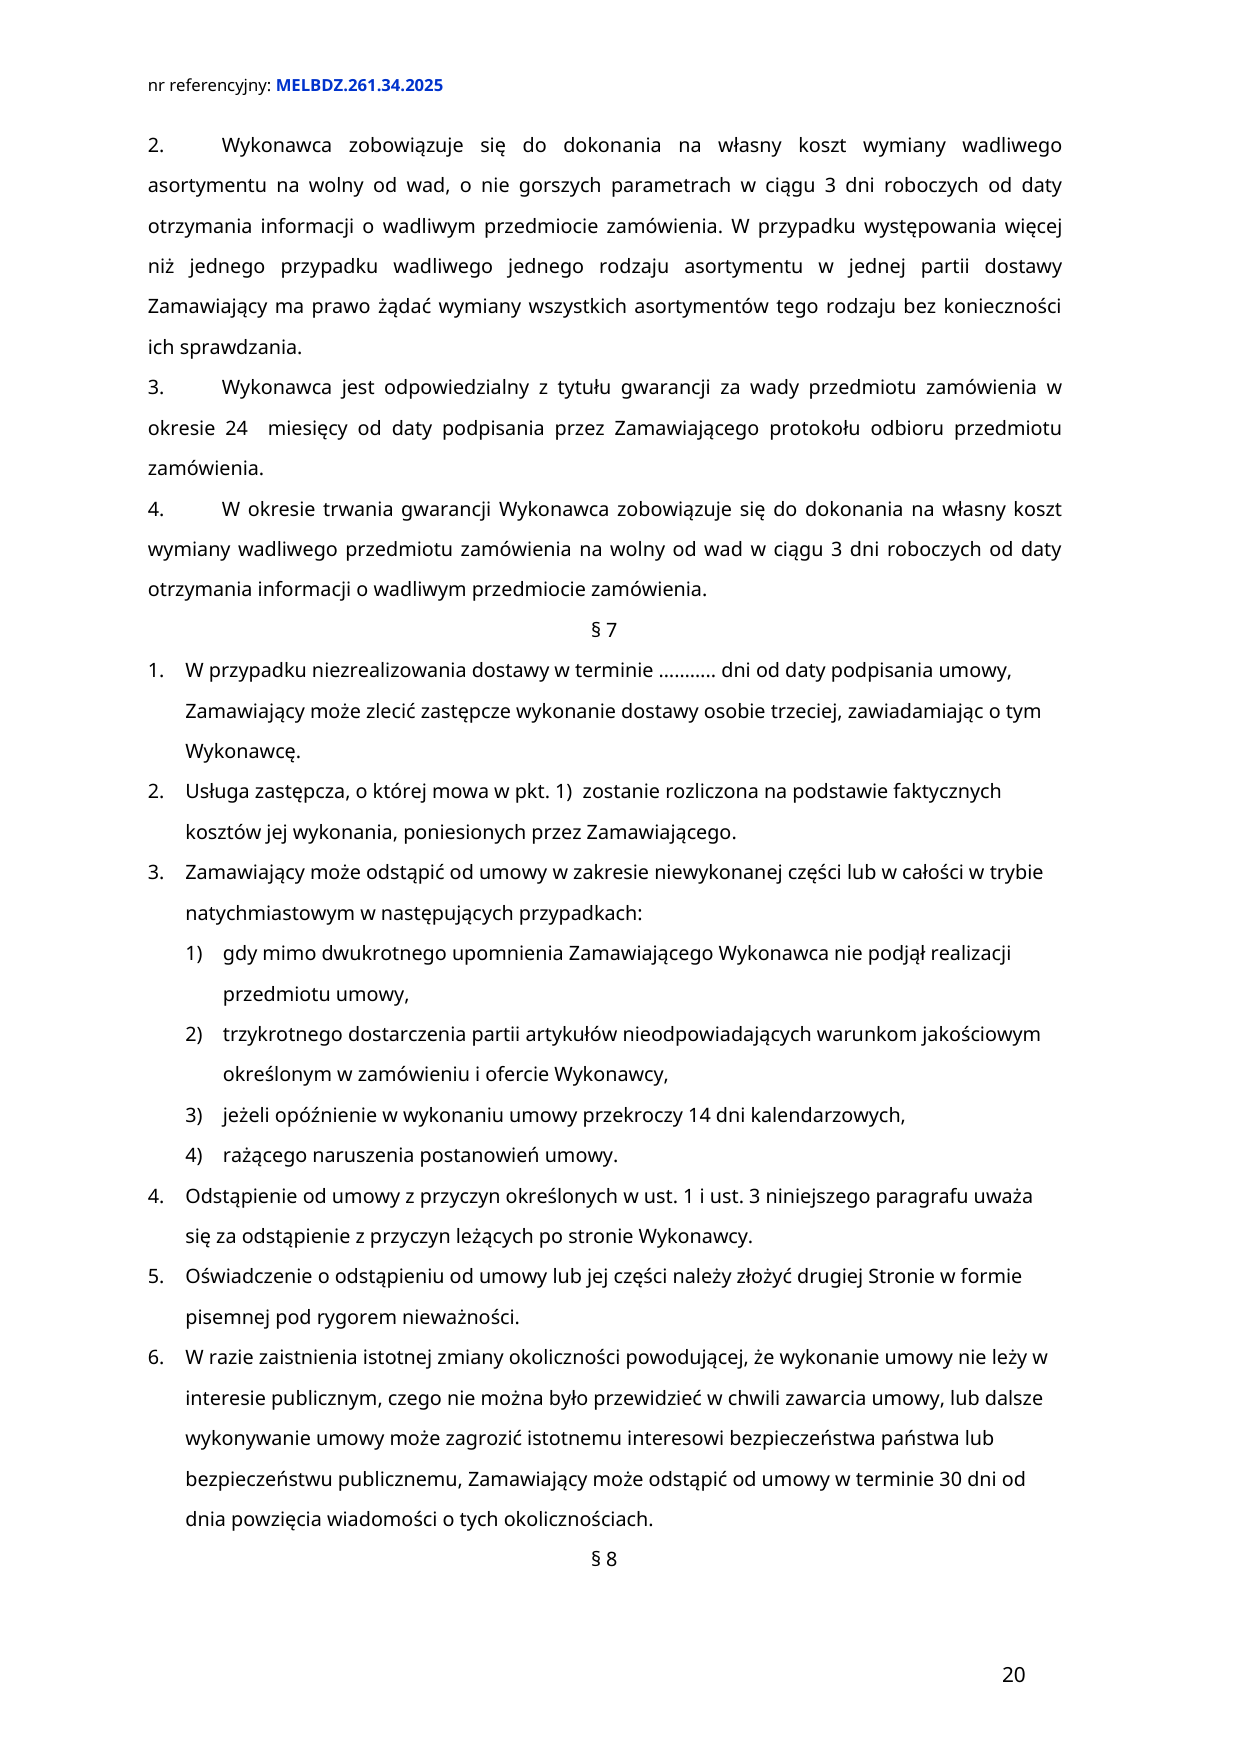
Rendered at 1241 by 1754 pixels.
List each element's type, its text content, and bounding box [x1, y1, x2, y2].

list trzykrotnego dostarczenia partii artykułów nieodpowiadających warunkom jakościowym określonym w zamówieniu i ofercie Wykonawcy, [185, 1020, 1063, 1088]
list Oświadczenie o odstąpieniu od umowy lub jej części należy złożyć drugiej Stronie w formie pisemnej pod rygorem nieważności. [148, 1263, 1063, 1330]
text 3. Wykonawca jest odpowiedzialny z tytułu gwarancji za wady przedmiotu zamówienia w okresie 24 miesięcy od daty podpisania przez Zamawiającego protokołu odbioru przedmiotu zamówienia. [148, 373, 1063, 481]
text § 7 [517, 616, 1063, 643]
list rażącego naruszenia postanowień umowy. [185, 1141, 1063, 1168]
list W razie zaistnienia istotnej zmiany okoliczności powodującej, że wykonanie umowy nie leży w interesie publicznym, czego nie można było przewidzieć w chwili zawarcia umowy, lub dalsze wykonywanie umowy może zagrozić istotnemu interesowi bezpieczeństwa państwa lub bezpieczeństwu publicznemu, Zamawiający może odstąpić od umowy w terminie 30 dni od dnia powzięcia wiadomości o tych okolicznościach. [148, 1343, 1063, 1532]
list gdy mimo dwukrotnego upomnienia Zamawiającego Wykonawca nie podjął realizacji przedmiotu umowy, [185, 939, 1063, 1007]
list Zamawiający może odstąpić od umowy w zakresie niewykonanej części lub w całości w trybie natychmiastowym w następujących przypadkach: [148, 858, 1063, 926]
list W przypadku niezrealizowania dostawy w terminie ……….. dni od daty podpisania umowy, Zamawiający może zlecić zastępcze wykonanie dostawy osobie trzeciej, zawiadamiając o tym Wykonawcę. [148, 656, 1063, 764]
list Odstąpienie od umowy z przyczyn określonych w ust. 1 i ust. 3 niniejszego paragrafu uważa się za odstąpienie z przyczyn leżących po stronie Wykonawcy. [148, 1182, 1063, 1249]
text § 8 [517, 1546, 1063, 1573]
list Usługa zastępcza, o której mowa w pkt. 1) zostanie rozliczona na podstawie faktycznych kosztów jej wykonania, poniesionych przez Zamawiającego. [148, 778, 1063, 845]
text 4. W okresie trwania gwarancji Wykonawca zobowiązuje się do dokonania na własny koszt wymiany wadliwego przedmiotu zamówienia na wolny od wad w ciągu 3 dni roboczych od daty otrzymania informacji o wadliwym przedmiocie zamówienia. [148, 495, 1063, 603]
text 2. Wykonawca zobowiązuje się do dokonania na własny koszt wymiany wadliwego asortymentu na wolny od wad, o nie gorszych parametrach w ciągu 3 dni roboczych od daty otrzymania informacji o wadliwym przedmiocie zamówienia. W przypadku występowania więcej niż jednego przypadku wadliwego jednego rodzaju asortymentu w jednej partii dostawy Zamawiający ma prawo żądać wymiany wszystkich asortymentów tego rodzaju bez konieczności ich sprawdzania. [148, 131, 1063, 360]
list jeżeli opóźnienie w wykonaniu umowy przekroczy 14 dni kalendarzowych, [185, 1101, 1063, 1128]
